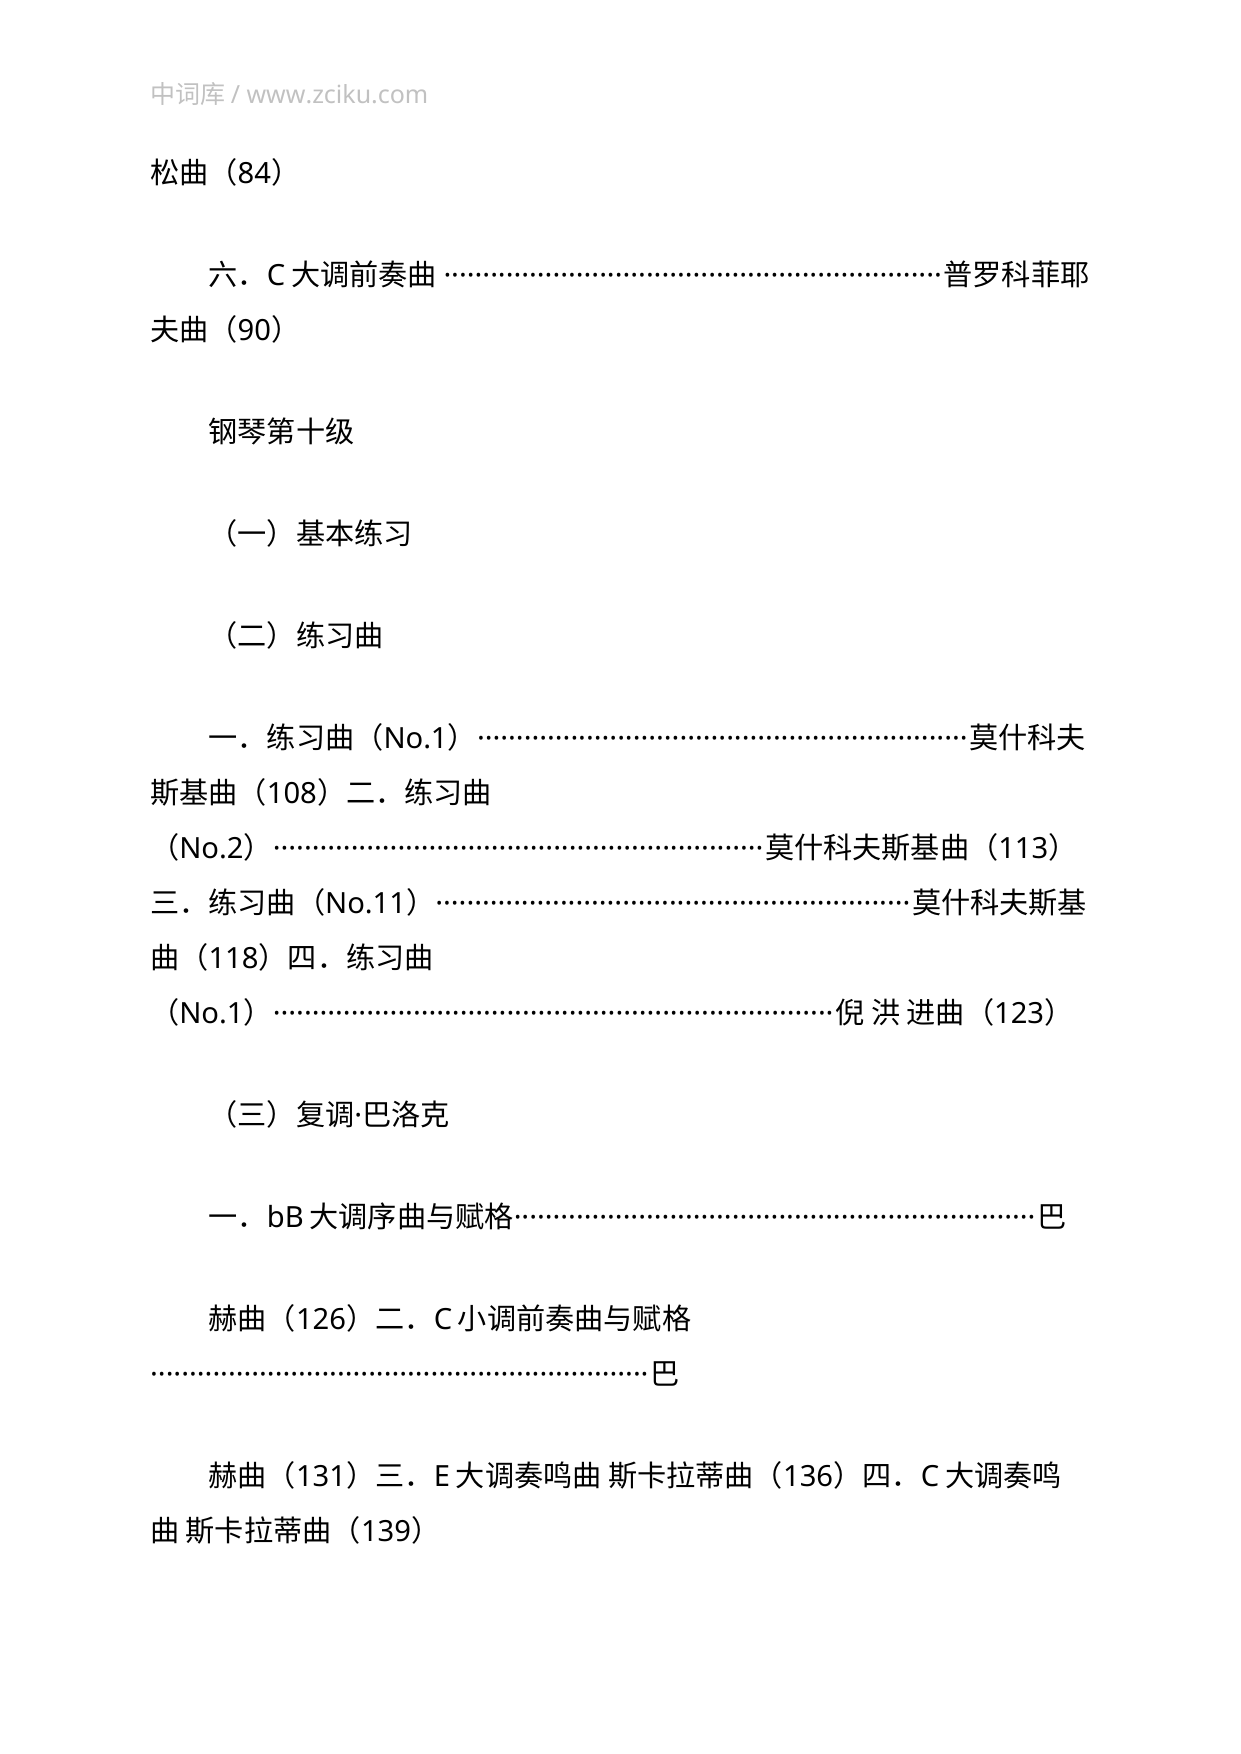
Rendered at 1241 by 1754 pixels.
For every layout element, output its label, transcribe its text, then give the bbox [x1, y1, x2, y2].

text 赫曲（131）三．E大调奏鸣曲 斯卡拉蒂曲（136）四．C大调奏鸣曲 斯卡拉蒂曲（139） [150, 1452, 1090, 1549]
text （三）复调·巴洛克 [150, 1091, 1090, 1134]
text （二）练习曲 [150, 612, 1090, 655]
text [150, 150, 1090, 192]
text 六．C大调前奏曲 ································································普罗科菲耶夫曲（90） [150, 252, 1090, 349]
text 赫曲（126）二．C小调前奏曲与赋格 ································································巴 [150, 1295, 1090, 1393]
text （一）基本练习 [150, 511, 1090, 553]
text 一．练习曲（No.1）·······························································莫什科夫斯基曲（108）二．练习曲（No.2）·······························································莫什科夫斯基曲（113）三．练习曲（No.11）·····························································莫什科夫斯基曲（118）四．练习曲（No.1）········································································倪 洪 进曲（123） [150, 714, 1090, 1032]
text 钢琴第十级 [150, 409, 1090, 451]
text 一．bB大调序曲与赋格···································································巴 [150, 1193, 1090, 1236]
